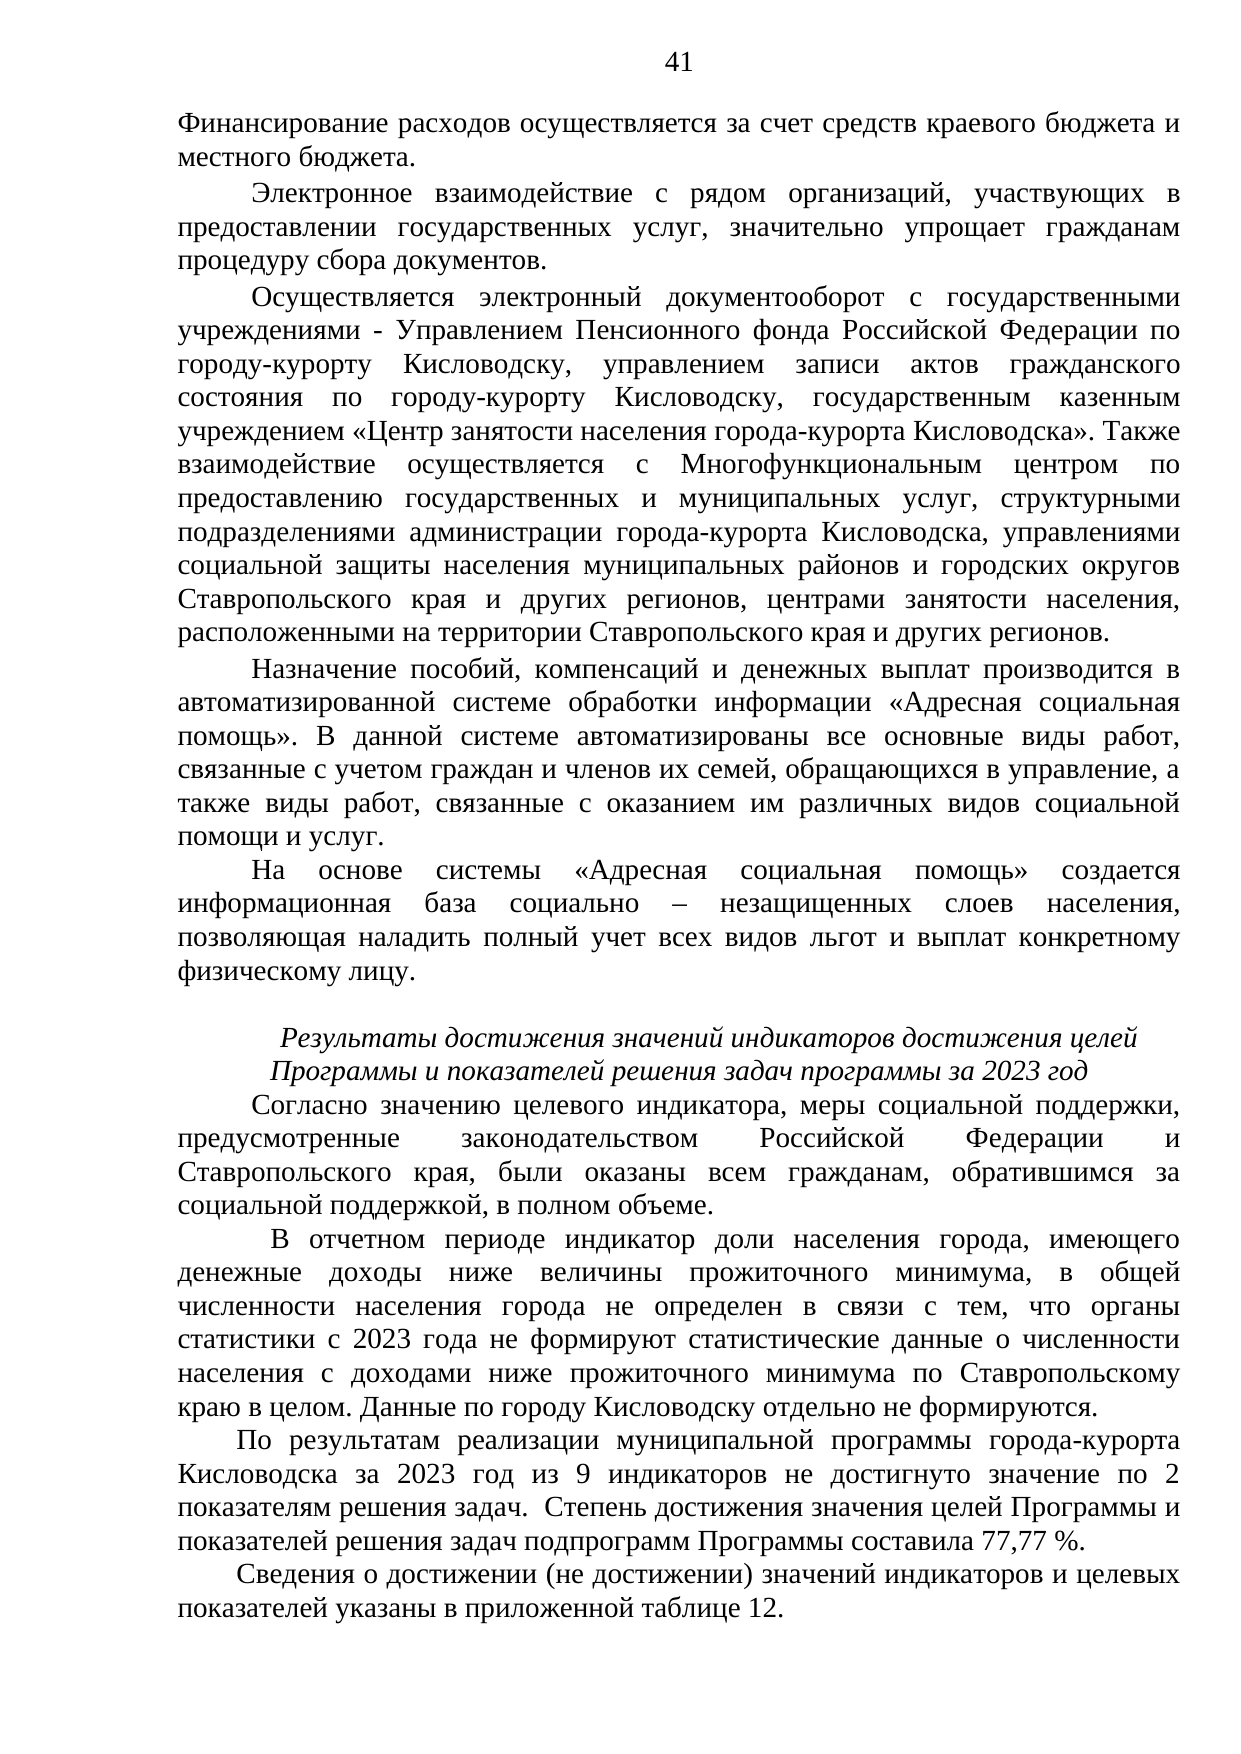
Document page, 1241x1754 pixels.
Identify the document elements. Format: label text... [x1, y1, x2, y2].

text По результатам реализации муниципальной программы города-курорта Кисловодска за 2023 год из 9 индикаторов не достигнуто значение по 2 показателям решения задач. Степень достижения значения целей Программы и показателей решения задач подпрограмм Программы составила 77,77 %. [177, 1422, 1181, 1556]
text В отчетном периоде индикатор доли населения города, имеющего денежные доходы ниже величины прожиточного минимума, в общей численности населения города не определен в связи с тем, что органы статистики с 2023 года не формируют статистические данные о численности населения с доходами ниже прожиточного минимума по Ставропольскому краю в целом. Данные по городу Кисловодску отдельно не формируются. [177, 1221, 1181, 1422]
text На основе системы «Адресная социальная помощь» создается информационная база социально – незащищенных слоев населения, позволяющая наладить полный учет всех видов льгот и выплат конкретному физическому лицу. [177, 852, 1181, 986]
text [177, 105, 1181, 172]
text Электронное взаимодействие с рядом организаций, участвующих в предоставлении государственных услуг, значительно упрощает гражданам процедуру сбора документов. [177, 175, 1181, 276]
text Назначение пособий, компенсаций и денежных выплат производится в автоматизированной системе обработки информации «Адресная социальная помощь». В данной системе автоматизированы все основные виды работ, связанные с учетом граждан и членов их семей, обращающихся в управление, а также виды работ, связанные с оказанием им различных видов социальной помощи и услуг. [177, 651, 1181, 852]
text Осуществляется электронный документооборот с государственными учреждениями - Управлением Пенсионного фонда Российской Федерации по городу-курорту Кисловодску, управлением записи актов гражданского состояния по городу-курорту Кисловодску, государственным казенным учреждением «Центр занятости населения города-курорта Кисловодска». Также взаимодействие осуществляется с Многофункциональным центром по предоставлению государственных и муниципальных услуг, структурными подразделениями администрации города-курорта Кисловодска, управлениями социальной защиты населения муниципальных районов и городских округов Ставропольского края и других регионов, центрами занятости населения, расположенными на территории Ставропольского края и других регионов. [177, 279, 1181, 648]
text Согласно значению целевого индикатора, меры социальной поддержки, предусмотренные законодательством Российской Федерации и Ставропольского края, были оказаны всем гражданам, обратившимся за социальной поддержкой, в полном объеме. [177, 1087, 1181, 1221]
text Сведения о достижении (не достижении) значений индикаторов и целевых показателей указаны в приложенной таблице 12. [177, 1556, 1181, 1623]
text Результаты достижения значений индикаторов достижения целей Программы и показателей решения задач программы за 2023 год [177, 1020, 1181, 1087]
